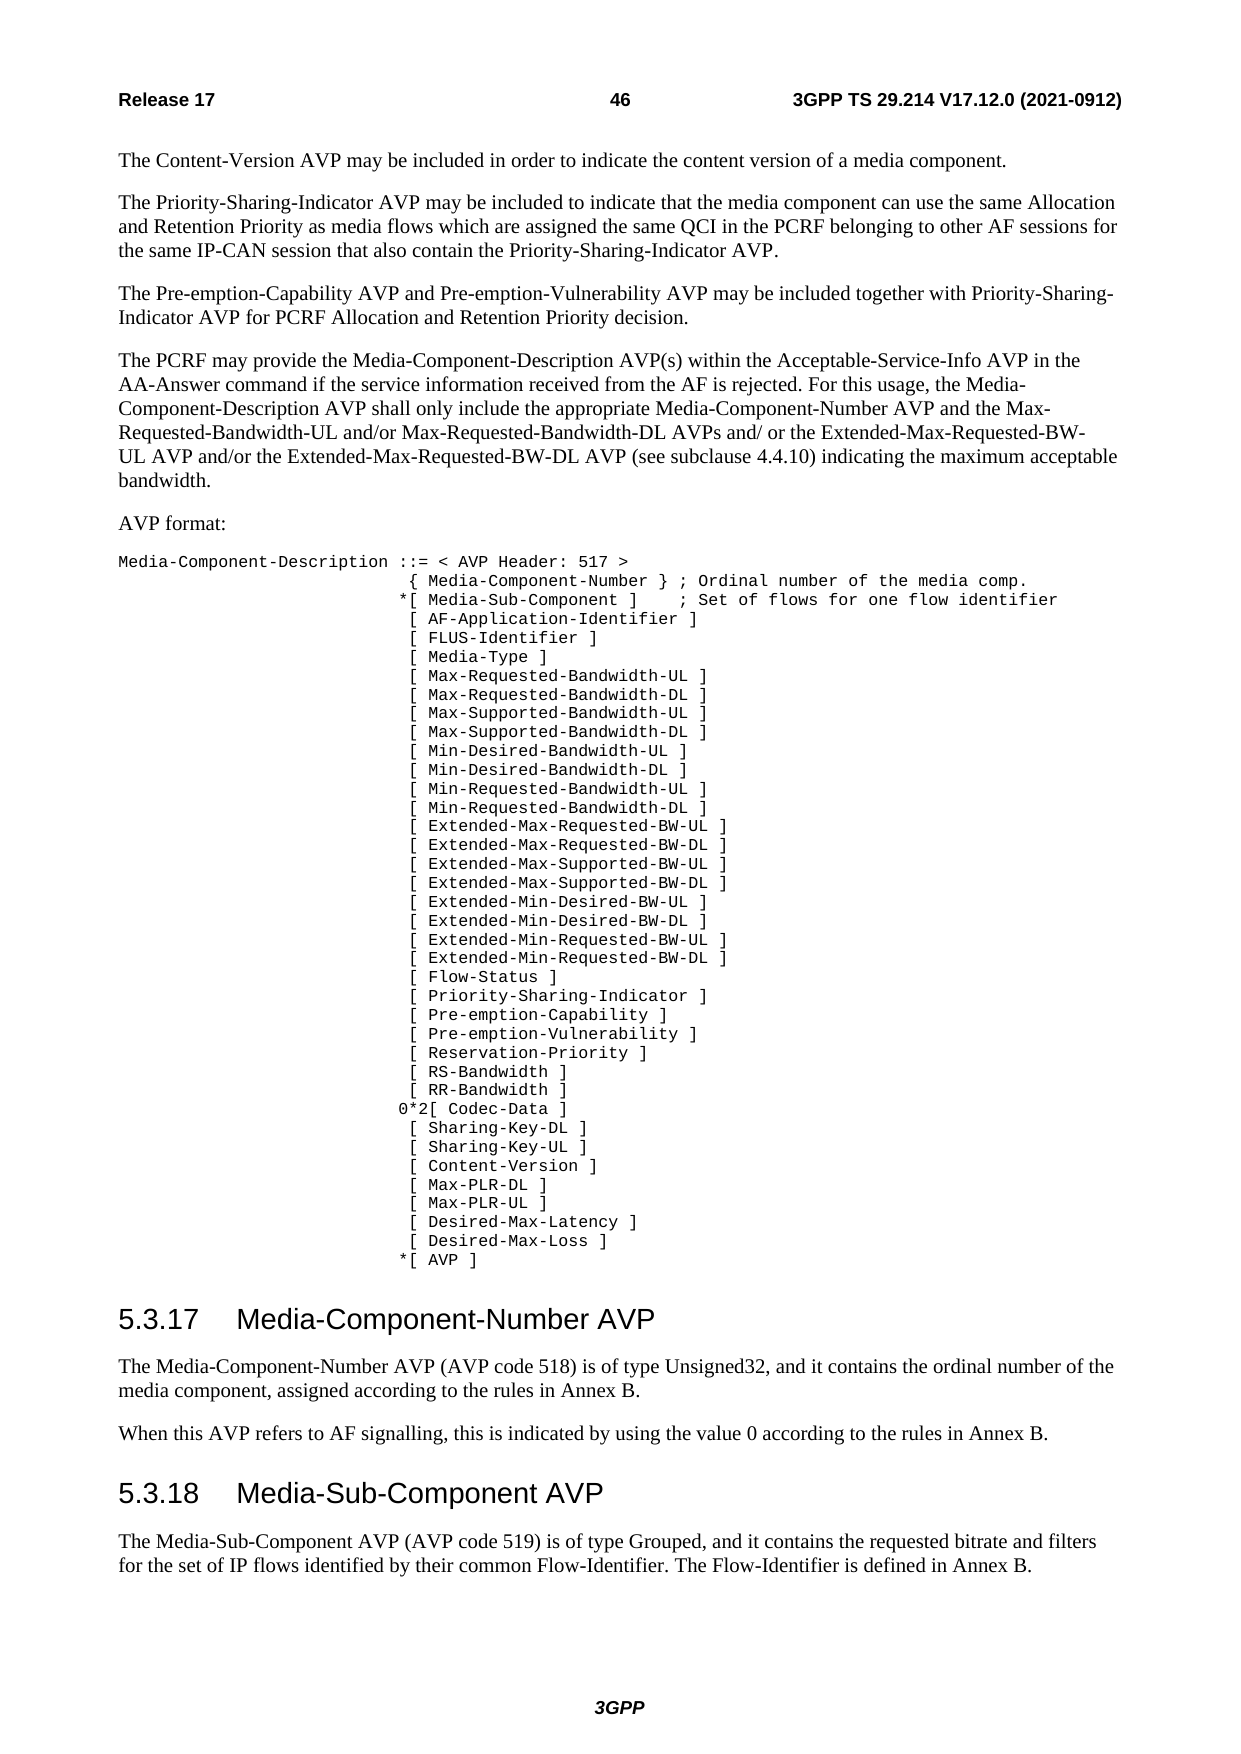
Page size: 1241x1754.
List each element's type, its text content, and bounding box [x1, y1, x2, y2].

text The PCRF may provide the Media-Component-Description AVP(s) within the Acceptable-Service-Info AVP in the AA-Answer command if the service information received from the AF is rejected. For this usage, the Media-Component-Description AVP shall only include the appropriate Media-Component-Number AVP and the Max-Requested-Bandwidth-UL and/or Max-Requested-Bandwidth-DL AVPs and/ or the Extended-Max-Requested-BW-UL AVP and/or the Extended-Max-Requested-BW-DL AVP (see subclause 4.4.10) indicating the maximum acceptable bandwidth. [118, 348, 1122, 492]
text [ Sharing-Key-UL ] [118, 1138, 1122, 1157]
text [ Min-Requested-Bandwidth-DL ] [118, 799, 1122, 818]
text *[ AVP ] [118, 1252, 1122, 1271]
text [ Max-Supported-Bandwidth-UL ] [118, 705, 1122, 724]
text [ Content-Version ] [118, 1157, 1122, 1176]
text [ Max-Supported-Bandwidth-DL ] [118, 724, 1122, 743]
text [ Min-Desired-Bandwidth-DL ] [118, 761, 1122, 780]
text [ Extended-Max-Supported-BW-UL ] [118, 856, 1122, 874]
text [ Extended-Min-Desired-BW-UL ] [118, 893, 1122, 912]
text The Pre-emption-Capability AVP and Pre-emption-Vulnerability AVP may be included together with Priority-Sharing-Indicator AVP for PCRF Allocation and Retention Priority decision. [118, 281, 1122, 329]
text When this AVP refers to AF signalling, this is indicated by using the value 0 according to the rules in Annex B. [118, 1421, 1122, 1445]
text The Content-Version AVP may be included in order to indicate the content version of a media component. [118, 147, 1122, 172]
text [ Extended-Min-Requested-BW-UL ] [118, 931, 1122, 950]
text [ Extended-Max-Requested-BW-UL ] [118, 818, 1122, 837]
text [ Pre-emption-Vulnerability ] [118, 1025, 1122, 1044]
text { Media-Component-Number } ; Ordinal number of the media comp. [118, 573, 1122, 592]
text The Priority-Sharing-Indicator AVP may be included to indicate that the media component can use the same Allocation and Retention Priority as media flows which are assigned the same QCI in the PCRF belonging to other AF sessions for the same IP-CAN session that also contain the Priority-Sharing-Indicator AVP. [118, 190, 1122, 262]
text [ RR-Bandwidth ] [118, 1082, 1122, 1101]
text [ Media-Type ] [118, 648, 1122, 667]
text [ Max-PLR-UL ] [118, 1195, 1122, 1214]
text [ Extended-Min-Requested-BW-DL ] [118, 950, 1122, 969]
text [ FLUS-Identifier ] [118, 629, 1122, 648]
text [ Max-PLR-DL ] [118, 1176, 1122, 1195]
text [ Sharing-Key-DL ] [118, 1120, 1122, 1138]
text [ Pre-emption-Capability ] [118, 1007, 1122, 1025]
text Media-Component-Description ::= < AVP Header: 517 > [118, 554, 1122, 573]
text The Media-Component-Number AVP (AVP code 518) is of type Unsigned32, and it contains the ordinal number of the media component, assigned according to the rules in Annex B. [118, 1354, 1122, 1402]
text [ AF-Application-Identifier ] [118, 611, 1122, 629]
subtitle 5.3.18 Media-Sub-Component AVP [118, 1476, 1122, 1510]
text [ Desired-Max-Loss ] [118, 1233, 1122, 1252]
text [ Max-Requested-Bandwidth-UL ] [118, 667, 1122, 686]
text AVP format: [118, 511, 1122, 535]
text The Media-Sub-Component AVP (AVP code 519) is of type Grouped, and it contains the requested bitrate and filters for the set of IP flows identified by their common Flow-Identifier. The Flow-Identifier is defined in Annex B. [118, 1529, 1122, 1577]
text [ Reservation-Priority ] [118, 1044, 1122, 1063]
text [ Extended-Min-Desired-BW-DL ] [118, 912, 1122, 931]
text [ Extended-Max-Requested-BW-DL ] [118, 837, 1122, 856]
text [ Min-Desired-Bandwidth-UL ] [118, 743, 1122, 761]
text [ Min-Requested-Bandwidth-UL ] [118, 780, 1122, 799]
subtitle 5.3.17 Media-Component-Number AVP [118, 1302, 1122, 1335]
text 0*2[ Codec-Data ] [118, 1101, 1122, 1120]
text [ RS-Bandwidth ] [118, 1063, 1122, 1082]
text [ Priority-Sharing-Indicator ] [118, 988, 1122, 1007]
text *[ Media-Sub-Component ] ; Set of flows for one flow identifier [118, 592, 1122, 611]
text [ Max-Requested-Bandwidth-DL ] [118, 686, 1122, 705]
text [ Desired-Max-Latency ] [118, 1214, 1122, 1233]
text [ Extended-Max-Supported-BW-DL ] [118, 874, 1122, 893]
text [ Flow-Status ] [118, 969, 1122, 988]
